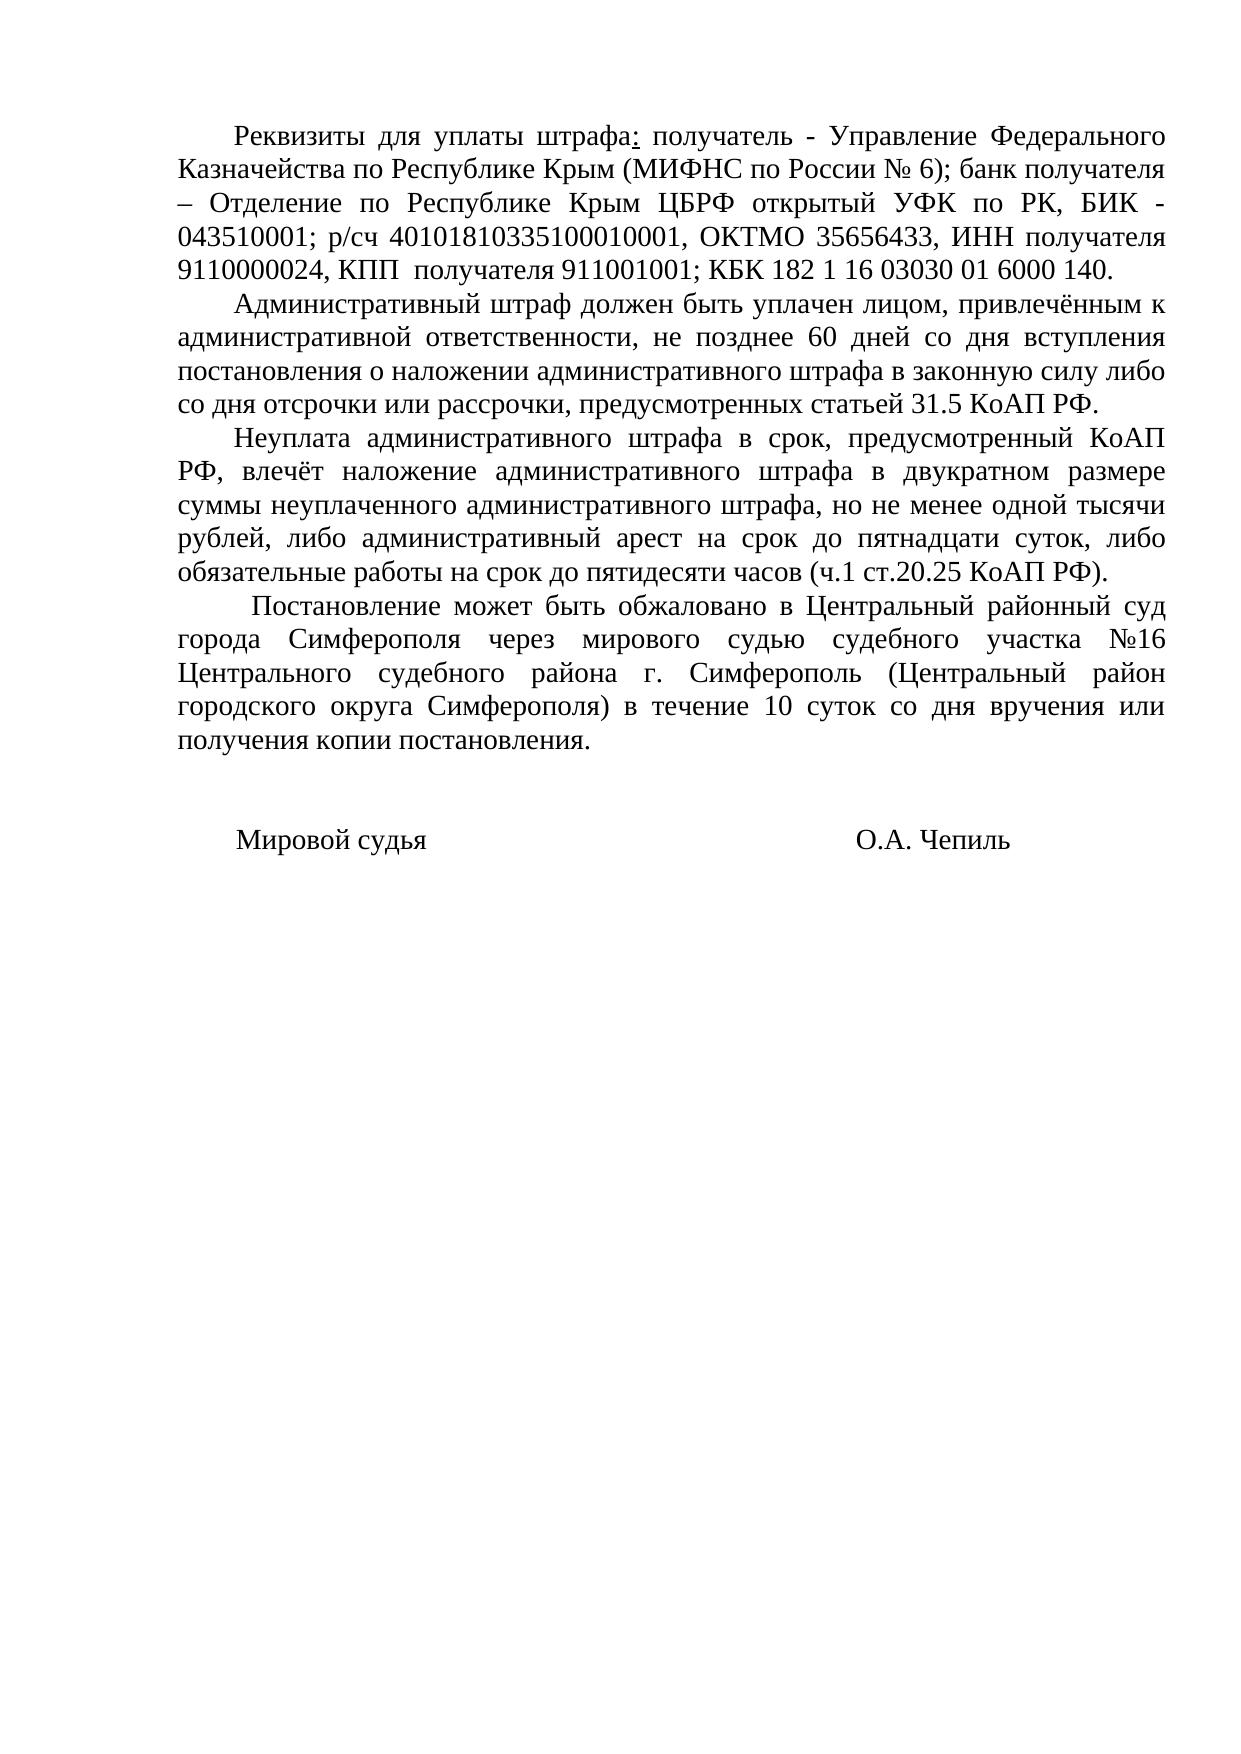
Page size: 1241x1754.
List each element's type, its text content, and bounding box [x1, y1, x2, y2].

text Административный штраф должен быть уплачен лицом, привлечённым к административной ответственности, не позднее 60 дней со дня вступления постановления о наложении административного штрафа в законную силу либо со дня отсрочки или рассрочки, предусмотренных статьей 31.5 КоАП РФ. [177, 286, 1167, 420]
text Неуплата административного штрафа в срок, предусмотренный КоАП РФ, влечёт наложение административного штрафа в двукратном размере суммы неуплаченного административного штрафа, но не менее одной тысячи рублей, либо административный арест на срок до пятнадцати суток, либо обязательные работы на срок до пятидесяти часов (ч.1 ст.20.25 КоАП РФ). [177, 420, 1167, 588]
text Мировой судья О.А. Чепиль [177, 822, 1152, 856]
text Реквизиты для уплаты штрафа: получатель - Управление Федерального Казначейства по Республике Крым (МИФНС по России № 6); банк получателя – Отделение по Республике Крым ЦБРФ открытый УФК по РК, БИК - 043510001; р/сч 40101810335100010001, ОКТМО 35656433, ИНН получателя 9110000024, КПП получателя 911001001; КБК 182 1 16 03030 01 6000 140. [177, 118, 1167, 286]
text Постановление может быть обжаловано в Центральный районный суд города Симферополя через мирового судью судебного участка №16 Центрального судебного района г. Симферополь (Центральный район городского округа Симферополя) в течение 10 суток со дня вручения или получения копии постановления. [177, 588, 1167, 755]
